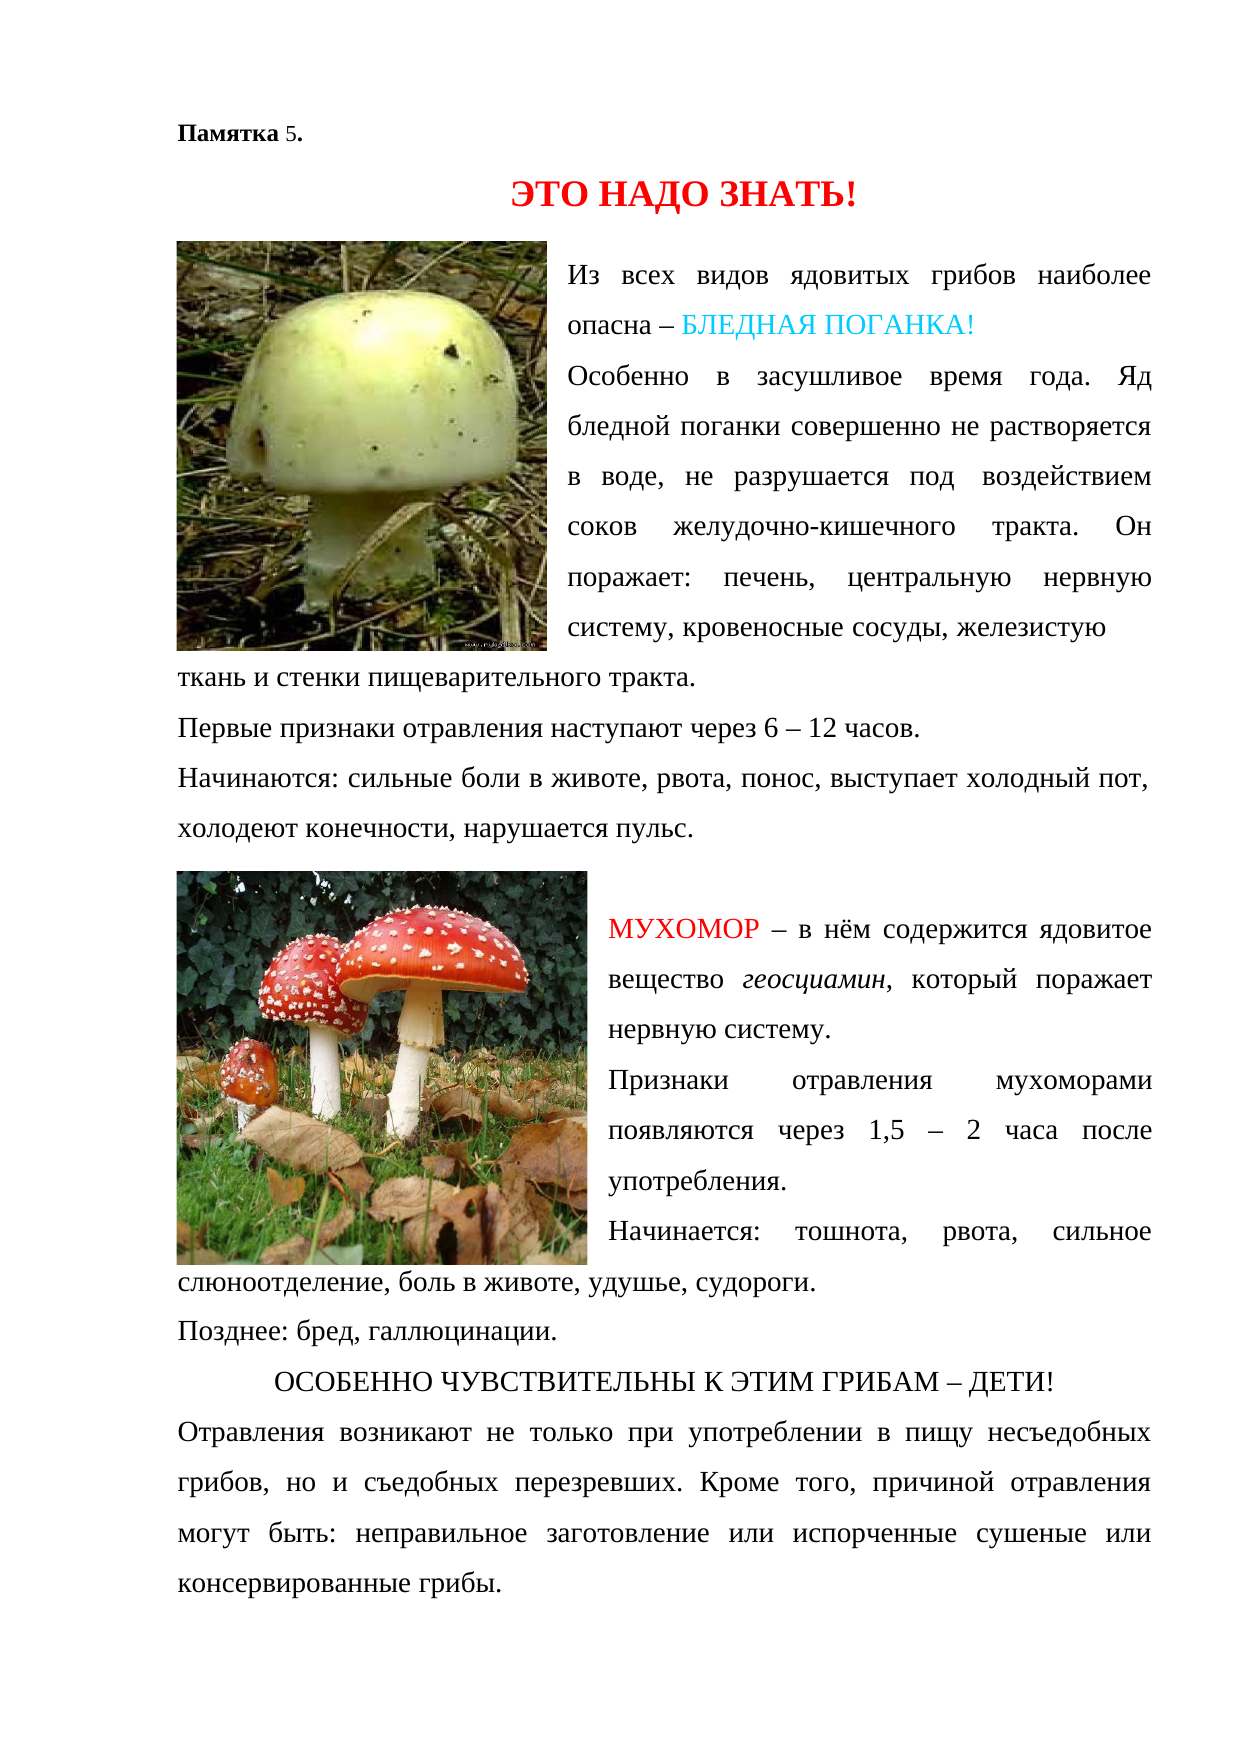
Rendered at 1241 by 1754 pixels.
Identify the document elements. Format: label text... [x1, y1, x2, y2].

text МУХОМОР – в нём содержится ядовитое вещество геосциамин, который поражает нервную систему. [608, 911, 1152, 1045]
picture [176, 871, 588, 1265]
picture [176, 241, 547, 651]
text Отравления возникают не только при употреблении в пищу несъедобных грибов, но и съедобных перезревших. Кроме того, причиной отравления могут быть: неправильное заготовление или испорченные сушеные или консервированные грибы. [177, 1414, 1151, 1598]
text Признаки отравления мухоморами появляются через 1,5 – 2 часа после употребления. [608, 1062, 1152, 1196]
text ткань и стенки пищеварительного тракта. [177, 659, 1211, 693]
text ОСОБЕННО ЧУВСТВИТЕЛЬНЫ К ЭТИМ ГРИБАМ – ДЕТИ! [274, 1364, 1211, 1397]
text ЭТО НАДО ЗНАТЬ! [280, 171, 1087, 214]
text Начинается: тошнота, рвота, сильное слюноотделение, боль в животе, удушье, судороги. [177, 1213, 1152, 1297]
text Позднее: бред, галлюцинации. [177, 1314, 1211, 1347]
text Первые признаки отравления наступают через 6 – 12 часов. [177, 710, 1211, 743]
text Начинаются: сильные боли в животе, рвота, понос, выступает холодный пот, холодеют конечности, нарушается пульс. [177, 760, 1211, 844]
text Особенно в засушливое время года. Яд бледной поганки совершенно не растворяется в воде, не разрушается под воздействием соков желудочно-кишечного тракта. Он поражает: печень, центральную нервную систему, кровеносные сосуды, железистую [567, 358, 1152, 643]
text Из всех видов ядовитых грибов наиболее опасна – БЛЕДНАЯ ПОГАНКА! [567, 257, 1151, 341]
